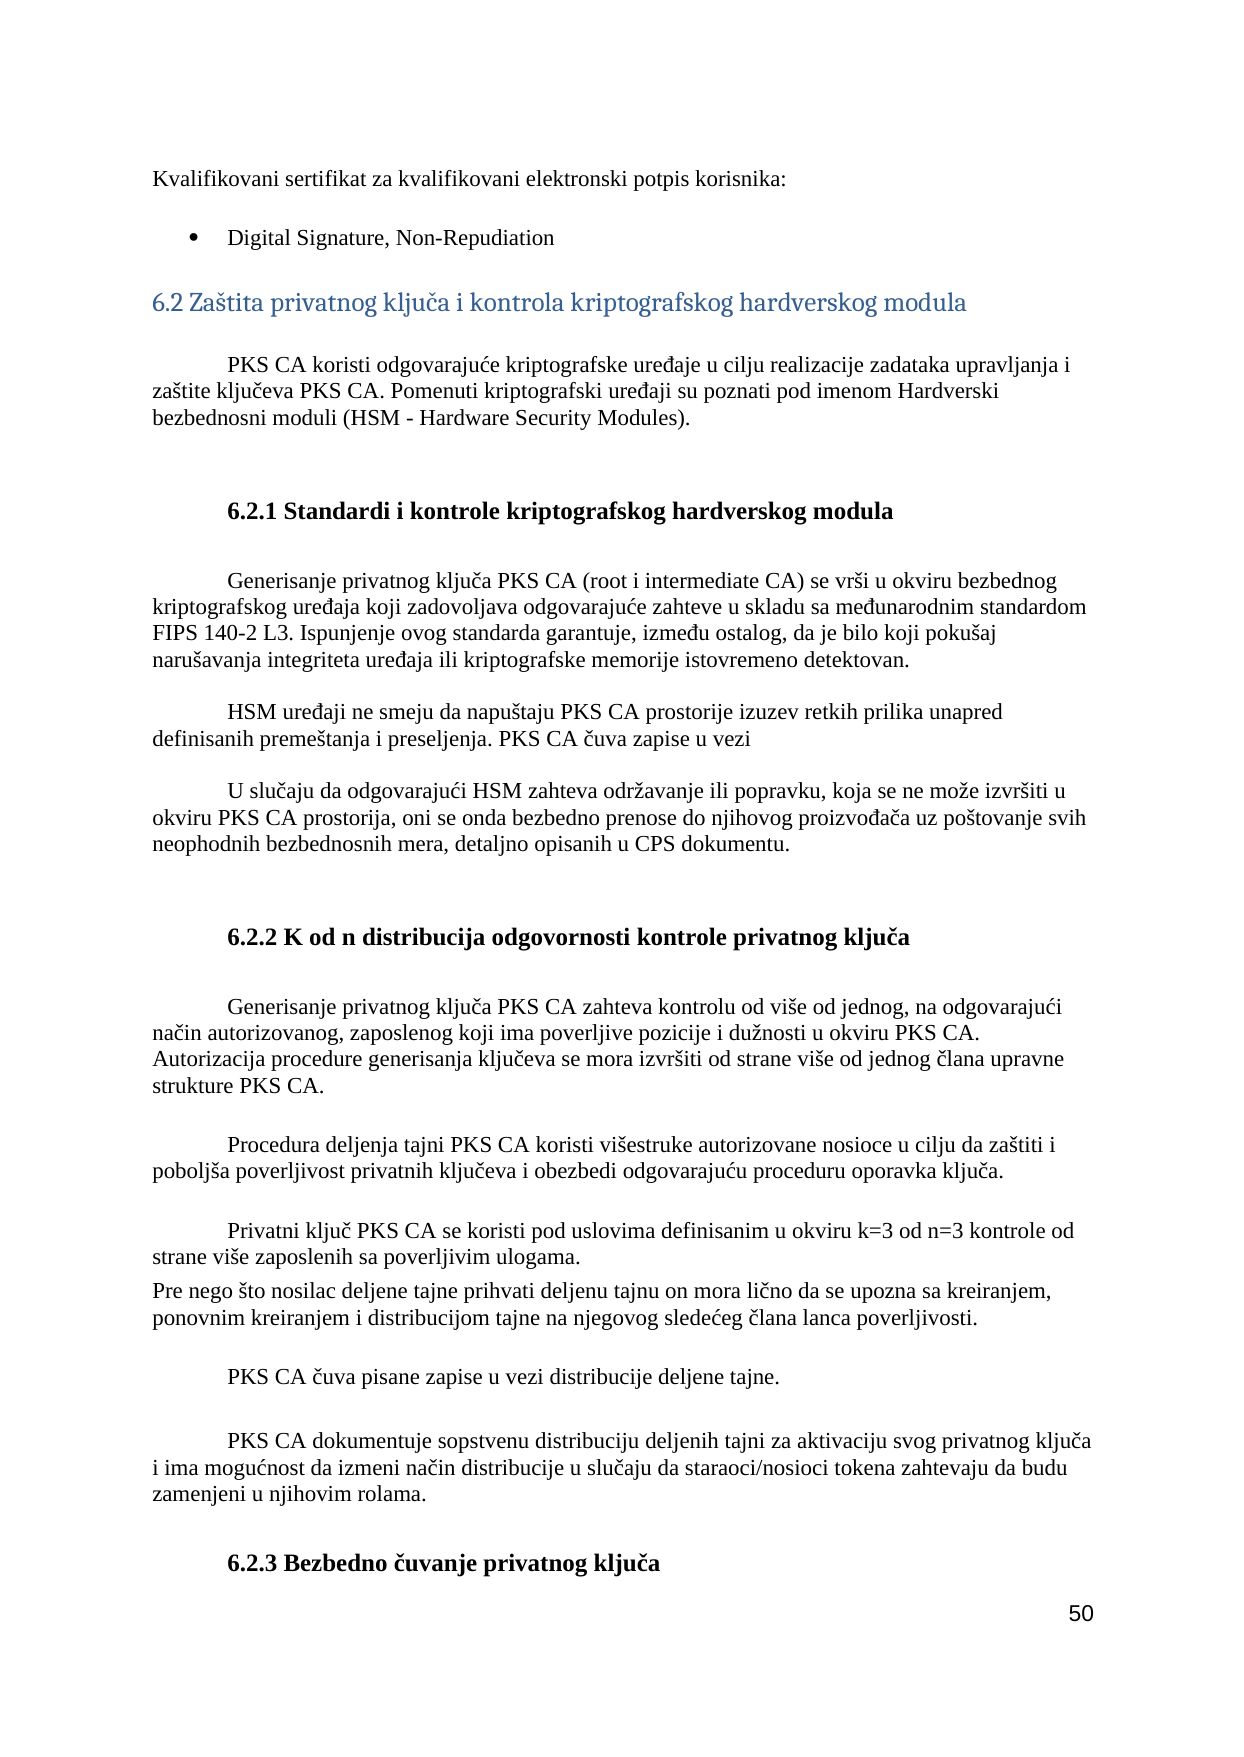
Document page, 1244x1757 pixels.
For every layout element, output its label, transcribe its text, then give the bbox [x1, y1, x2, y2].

subtitle 6.2.2 K od n distribucija odgovornosti kontrole privatnog ključa [152, 922, 1094, 951]
text Generisanje privatnog ključa PKS CA (root i intermediate CA) se vrši u okviru bezbednog kriptografskog uređaja koji zadovoljava odgovarajuće zahteve u skladu sa međunarodnim standardom FIPS 140-2 L3. Ispunjenje ovog standarda garantuje, između ostalog, da je bilo koji pokušaj narušavanja integriteta uređaja ili kriptografske memorije istovremeno detektovan. [152, 567, 1094, 672]
subtitle 6.2 Zaštita privatnog ključa i kontrola kriptografskog hardverskog modula [152, 287, 1094, 318]
text PKS CA čuva pisane zapise u vezi distribucije deljene tajne. [152, 1363, 1094, 1389]
text PKS CA dokumentuje sopstvenu distribuciju deljenih tajni za aktivaciju svog privatnog ključa i ima mogućnost da izmeni način distribucije u slučaju da staraoci/nosioci tokena zahtevaju da budu zamenjeni u njihovim rolama. [152, 1427, 1094, 1506]
text Privatni ključ PKS CA se koristi pod uslovima definisanim u okviru k=3 od n=3 kontrole od strane više zaposlenih sa poverljivim ulogama. [152, 1217, 1094, 1269]
text U slučaju da odgovarajući HSM zahteva održavanje ili popravku, koja se ne može izvršiti u okviru PKS CA prostorija, oni se onda bezbedno prenose do njihovog proizvođača uz poštovanje svih neophodnih bezbednosnih mera, detaljno opisanih u CPS dokumentu. [152, 777, 1094, 857]
text PKS CA koristi odgovarajuće kriptografske uređaje u cilju realizacije zadataka upravljanja i zaštite ključeva PKS CA. Pomenuti kriptografski uređaji su poznati pod imenom Hardverski bezbednosni moduli (HSM - Hardware Security Modules). [152, 351, 1094, 430]
text Generisanje privatnog ključa PKS CA zahteva kontrolu od više od jednog, na odgovarajući način autorizovanog, zaposlenog koji ima poverljive pozicije i dužnosti u okviru PKS CA. Autorizacija procedure generisanja ključeva se mora izvršiti od strane više od jednog člana upravne strukture PKS CA. [152, 993, 1094, 1098]
subtitle 6.2.1 Standardi i kontrole kriptografskog hardverskog modula [152, 496, 1094, 525]
subtitle 6.2.3 Bezbedno čuvanje privatnog ključa [152, 1548, 1094, 1577]
text HSM uređaji ne smeju da napuštaju PKS CA prostorije izuzev retkih prilika unapred definisanih premeštanja i preseljenja. PKS CA čuva zapise u vezi [152, 698, 1094, 751]
text Procedura deljenja tajni PKS CA koristi višestruke autorizovane nosioce u cilju da zaštiti i poboljša poverljivost privatnih ključeva i obezbedi odgovarajuću proceduru oporavka ključa. [152, 1131, 1094, 1184]
text Pre nego što nosilac deljene tajne prihvati deljenu tajnu on mora lično da se upozna sa kreiranjem, ponovnim kreiranjem i distribucijom tajne na njegovog sledećeg člana lanca poverljivosti. [152, 1278, 1094, 1330]
list Digital Signature, Non-Repudiation [189, 224, 1094, 250]
text Kvalifikovani sertifikat za kvalifikovani elektronski potpis korisnika: [152, 164, 1094, 191]
